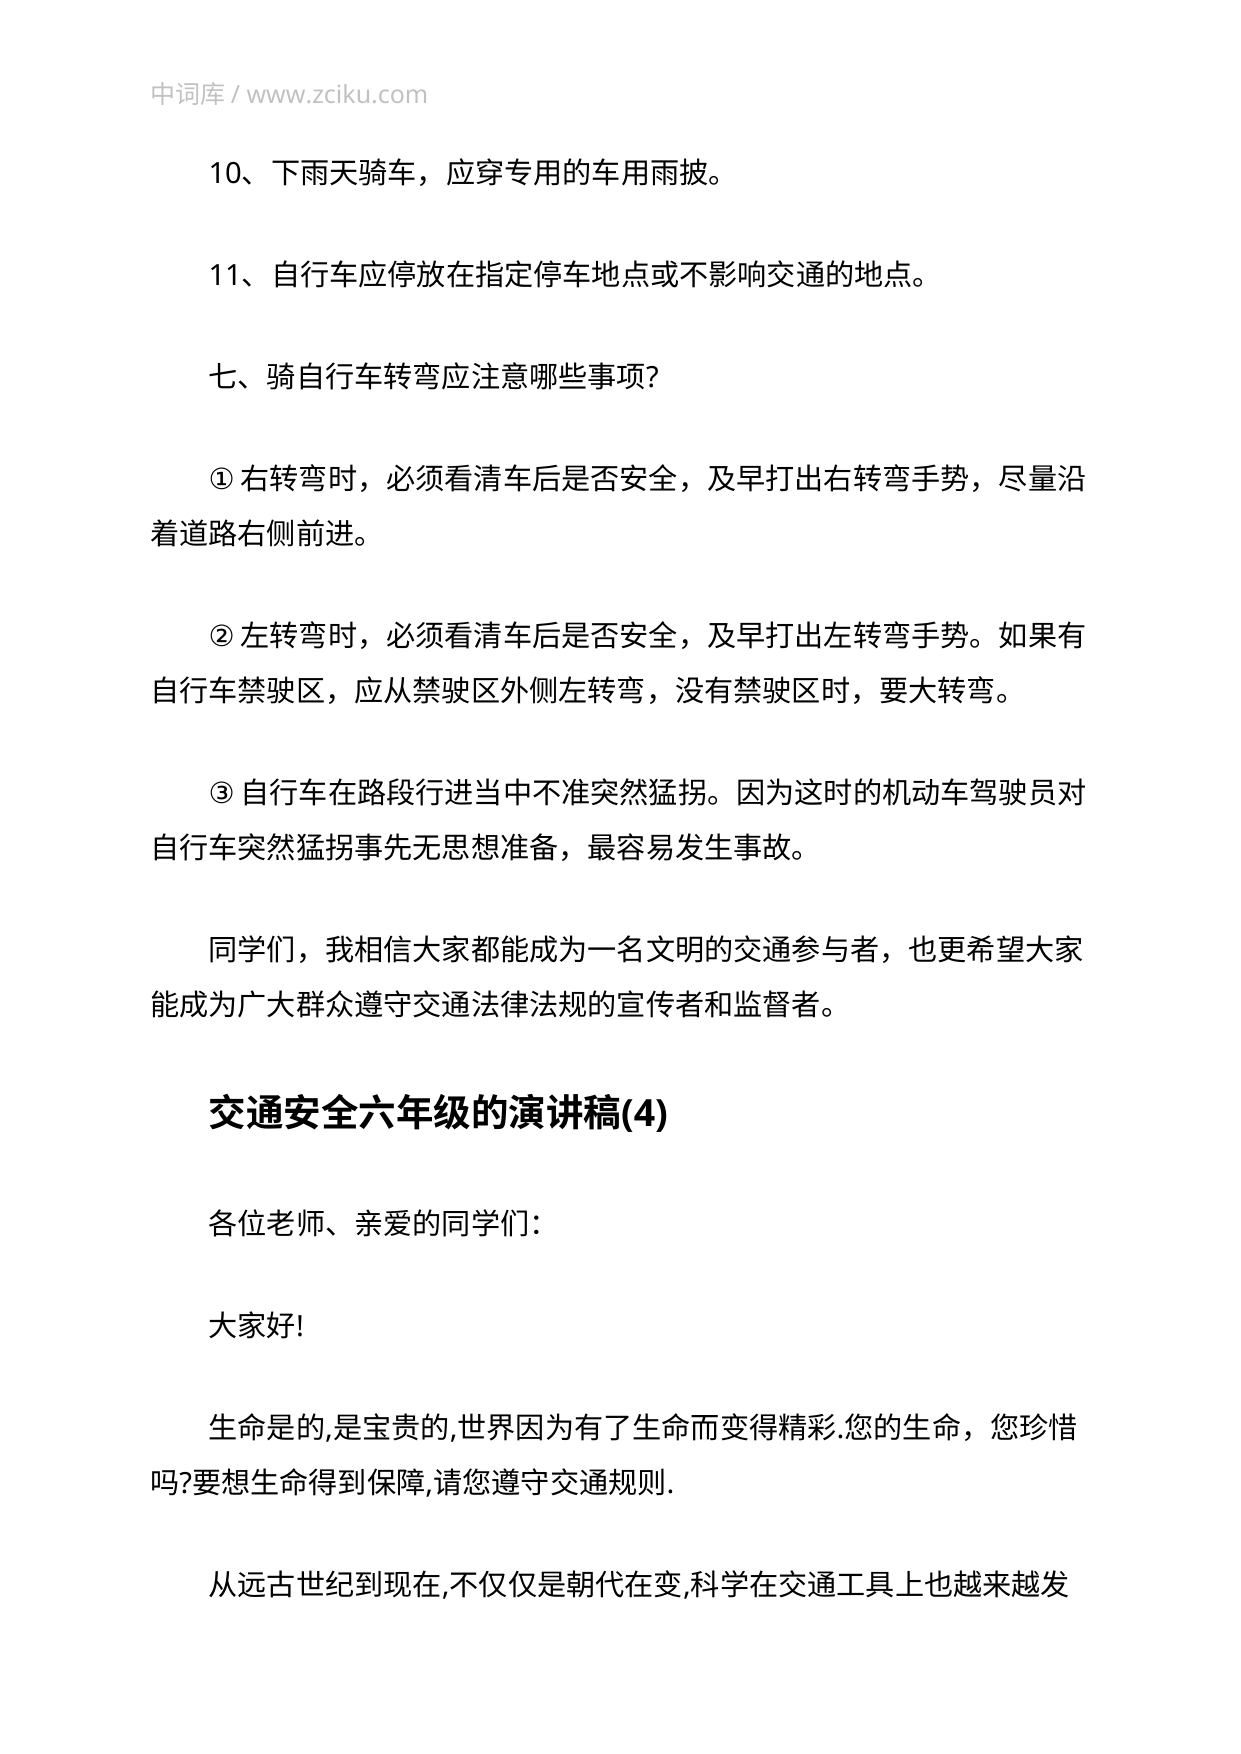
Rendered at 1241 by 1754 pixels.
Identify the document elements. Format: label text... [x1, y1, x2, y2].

text 同学们，我相信大家都能成为一名文明的交通参与者，也更希望大家能成为广大群众遵守交通法律法规的宣传者和监督者。 [150, 926, 1090, 1023]
text ③自行车在路段行进当中不准突然猛拐。因为这时的机动车驾驶员对自行车突然猛拐事先无思想准备，最容易发生事故。 [150, 769, 1090, 867]
text 交通安全六年级的演讲稿(4) [150, 1083, 1090, 1137]
text 各位老师、亲爱的同学们： [150, 1201, 1090, 1243]
text 七、骑自行车转弯应注意哪些事项? [150, 354, 1090, 396]
text 大家好! [150, 1302, 1090, 1345]
text 生命是的,是宝贵的,世界因为有了生命而变得精彩.您的生命，您珍惜吗?要想生命得到保障,请您遵守交通规则. [150, 1404, 1090, 1502]
text ①右转弯时，必须看清车后是否安全，及早打出右转弯手势，尽量沿着道路右侧前进。 [150, 456, 1090, 553]
text 11、自行车应停放在指定停车地点或不影响交通的地点。 [150, 252, 1090, 294]
text ②左转弯时，必须看清车后是否安全，及早打出左转弯手势。如果有自行车禁驶区，应从禁驶区外侧左转弯，没有禁驶区时，要大转弯。 [150, 613, 1090, 710]
text 10、下雨天骑车，应穿专用的车用雨披。 [150, 150, 1090, 192]
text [150, 1561, 1090, 1604]
